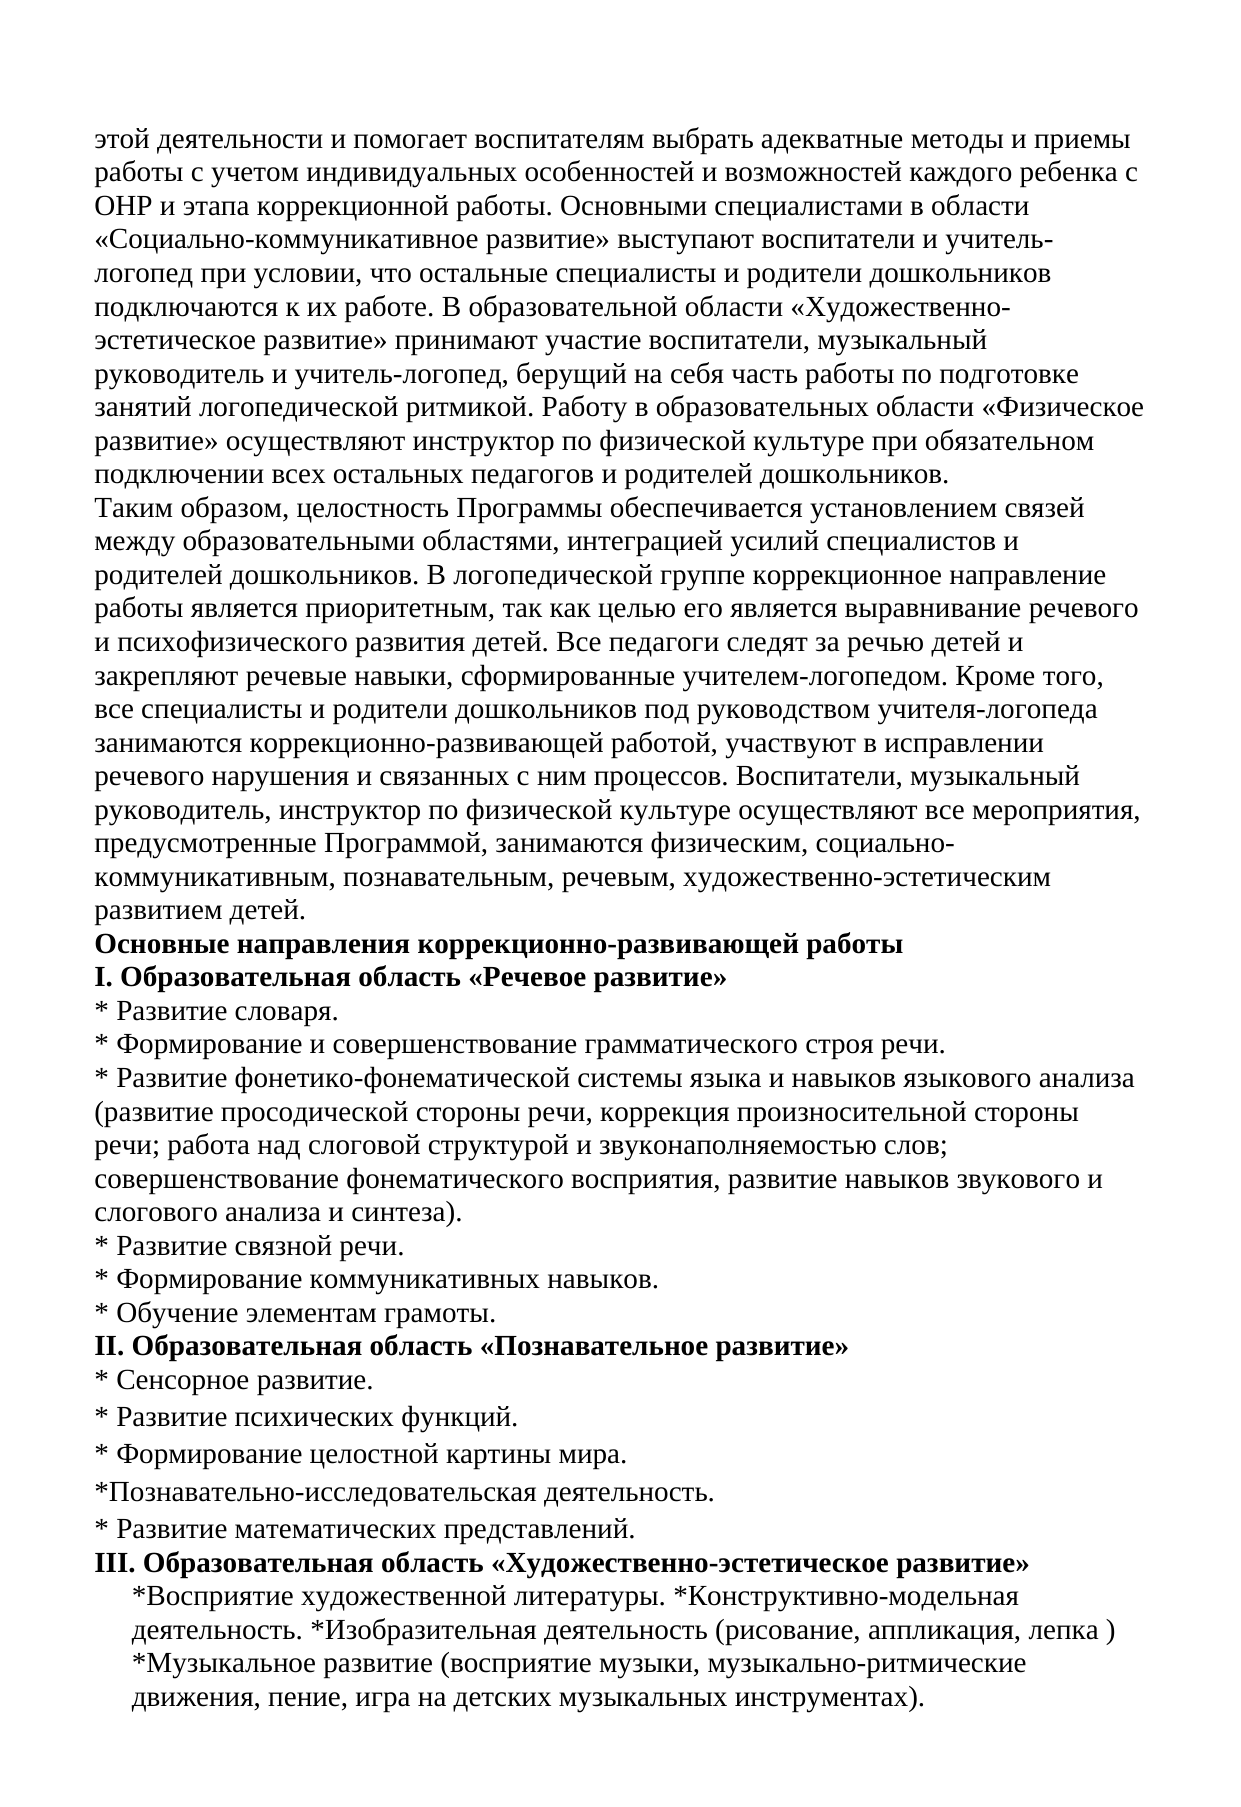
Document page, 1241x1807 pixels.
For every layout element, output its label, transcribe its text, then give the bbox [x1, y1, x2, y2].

text *Познавательно-исследовательская деятельность. [94, 1474, 1146, 1507]
text * Обучение элементам грамоты. [94, 1295, 1146, 1328]
text I. Образовательная область «Речевое развитие» [94, 959, 1146, 993]
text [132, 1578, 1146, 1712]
text Таким образом, целостность Программы обеспечивается установлением связей между образовательными областями, интеграцией усилий специалистов и родителей дошкольников. В логопедической группе коррекционное направление работы является приоритетным, так как целью его является выравнивание речевого и психофизического развития детей. Все педагоги следят за речью детей и закрепляют речевые навыки, сформированные учителем-логопедом. Кроме того, все специалисты и родители дошкольников под руководством учителя-логопеда занимаются коррекционно-развивающей работой, участвуют в исправлении речевого нарушения и связанных с ним процессов. Воспитатели, музыкальный руководитель, инструктор по физической культуре осуществляют все мероприятия, предусмотренные Программой, занимаются физическим, социально-коммуникативным, познавательным, речевым, художественно-эстетическим развитием детей. [94, 490, 1146, 926]
text * Развитие математических представлений. [94, 1511, 1146, 1545]
text * Развитие фонетико-фонематической системы языка и навыков языкового анализа (развитие просодической стороны речи, коррекция произносительной стороны речи; работа над слоговой структурой и звуконаполняемостью слов; совершенствование фонематического восприятия, развитие навыков звукового и слогового анализа и синтеза). [94, 1060, 1146, 1228]
text II. Образовательная область «Познавательное развитие» [94, 1328, 1146, 1362]
text * Развитие связной речи. [94, 1228, 1146, 1261]
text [94, 121, 1146, 490]
text * Формирование коммуникативных навыков. [94, 1261, 1146, 1295]
text III. Образовательная область «Художественно-эстетическое развитие» [94, 1545, 1146, 1578]
text * Формирование и совершенствование грамматического строя речи. [94, 1027, 1146, 1060]
text * Сенсорное развитие. [94, 1362, 1146, 1396]
text Основные направления коррекционно-развивающей работы [94, 926, 1146, 959]
text * Развитие психических функций. [94, 1399, 1146, 1433]
text * Развитие словаря. [94, 993, 1146, 1027]
text * Формирование целостной картины мира. [94, 1437, 1146, 1470]
